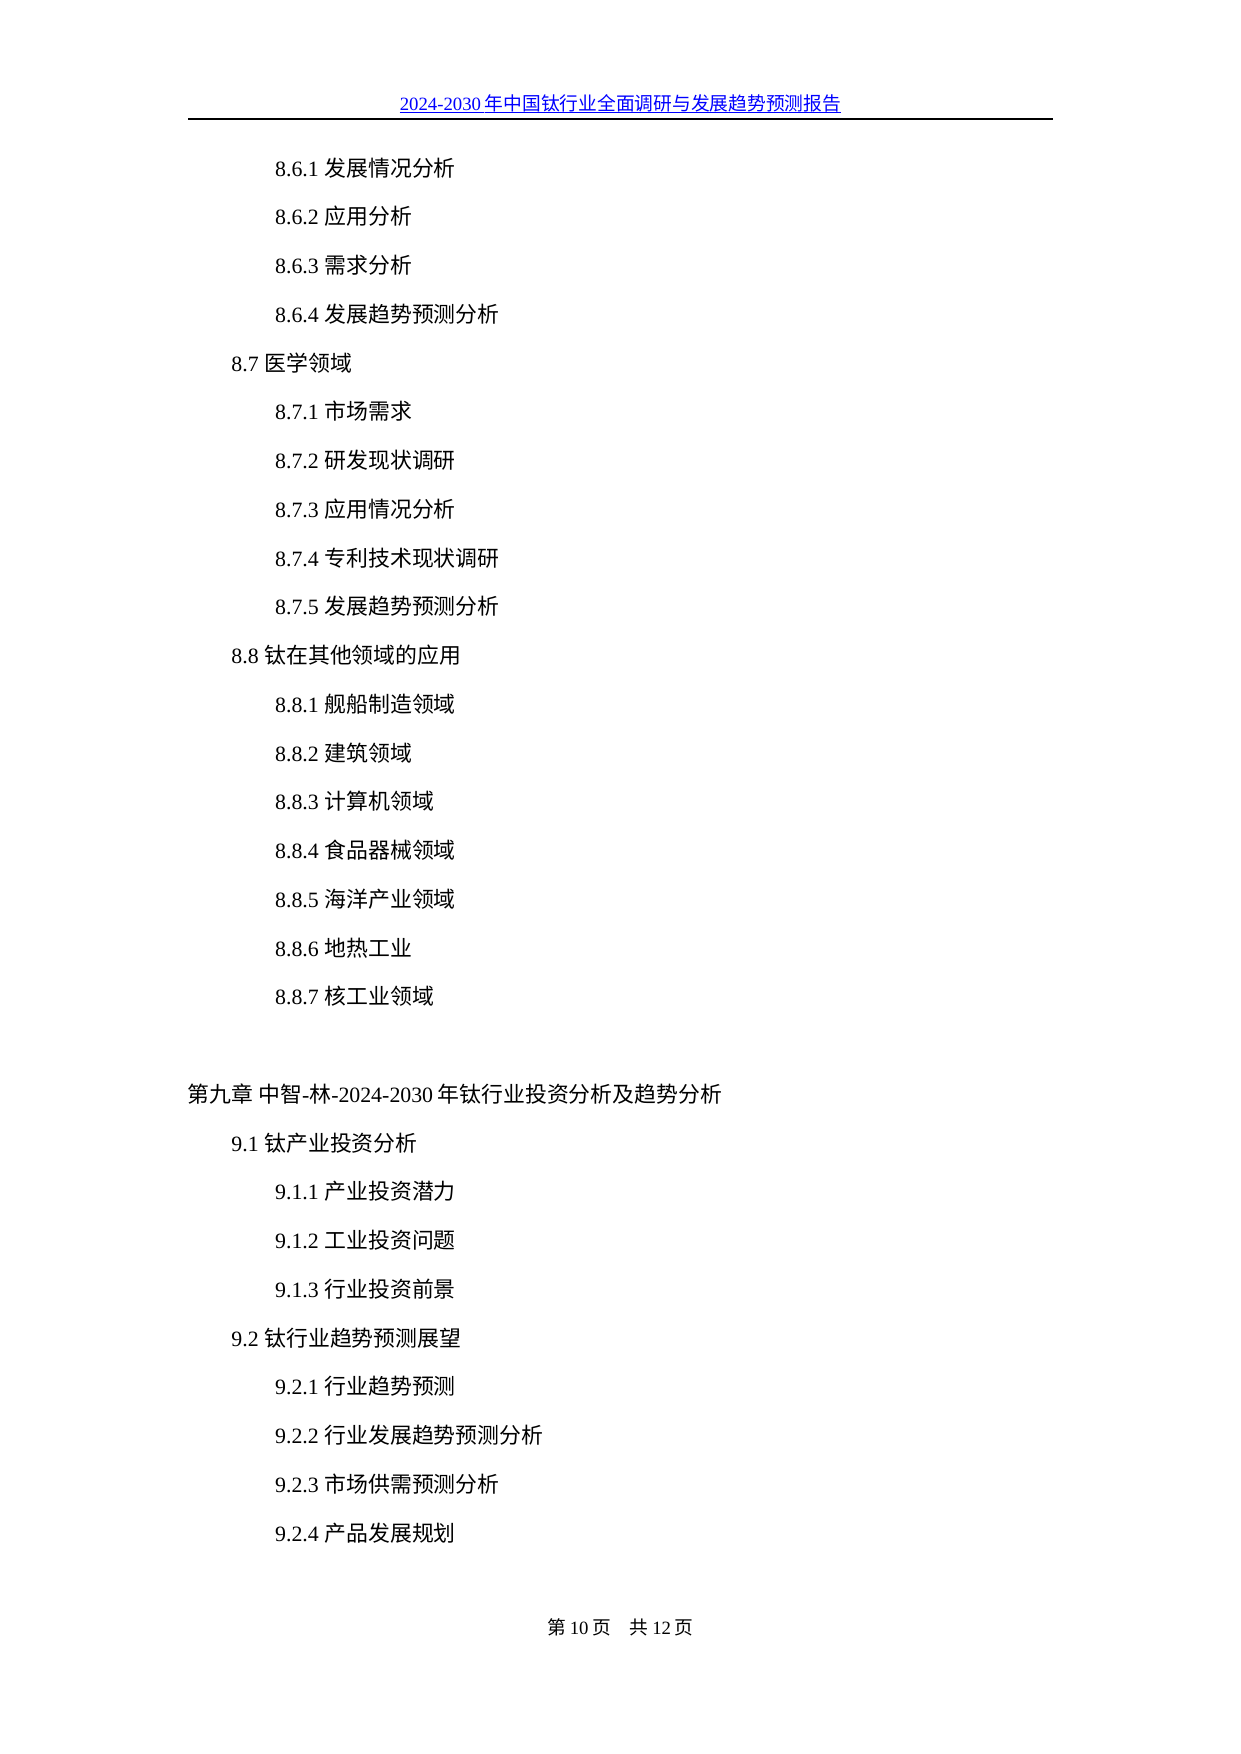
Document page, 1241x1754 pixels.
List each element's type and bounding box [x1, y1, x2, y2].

text [187, 150, 1053, 1548]
